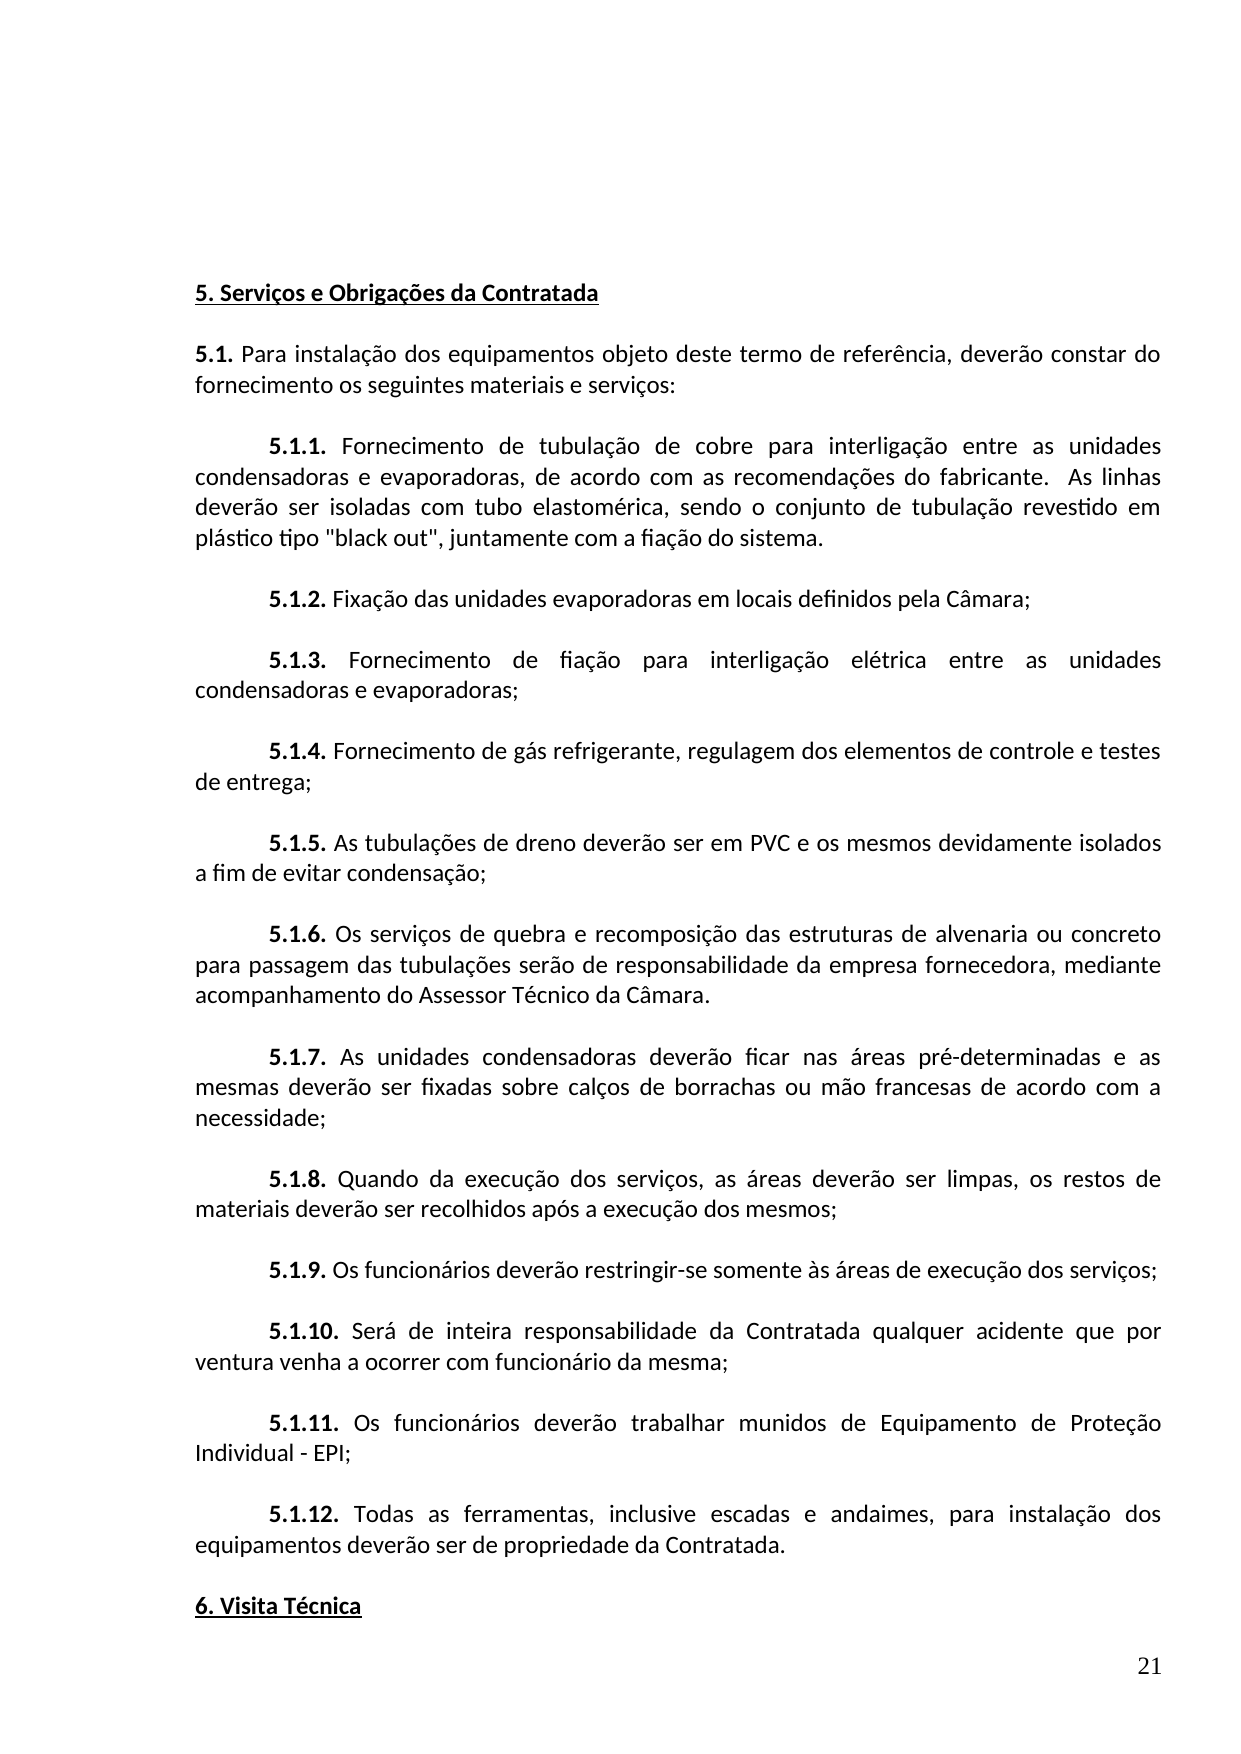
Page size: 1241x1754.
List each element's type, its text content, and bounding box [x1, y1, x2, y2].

text 5.1.2. Fixação das unidades evaporadoras em locais definidos pela Câmara; [195, 583, 1162, 613]
text 6. Visita Técnica [195, 1590, 1162, 1621]
text 5.1.4. Fornecimento de gás refrigerante, regulagem dos elementos de controle e testes de entrega; [195, 735, 1162, 796]
text 5.1.12. Todas as ferramentas, inclusive escadas e andaimes, para instalação dos equipamentos deverão ser de propriedade da Contratada. [195, 1498, 1162, 1559]
text 5.1.1. Fornecimento de tubulação de cobre para interligação entre as unidades condensadoras e evaporadoras, de acordo com as recomendações do fabricante. As linhas deverão ser isoladas com tubo elastomérica, sendo o conjunto de tubulação revestido em plástico tipo "black out", juntamente com a fiação do sistema. [195, 430, 1162, 552]
text 5.1.5. As tubulações de dreno deverão ser em PVC e os mesmos devidamente isolados a fim de evitar condensação; [195, 827, 1162, 888]
text 5.1.7. As unidades condensadoras deverão ficar nas áreas pré-determinadas e as mesmas deverão ser fixadas sobre calços de borrachas ou mão francesas de acordo com a necessidade; [195, 1041, 1162, 1132]
text 5.1.11. Os funcionários deverão trabalhar munidos de Equipamento de Proteção Individual - EPI; [195, 1407, 1162, 1468]
text 5.1.10. Será de inteira responsabilidade da Contratada qualquer acidente que por ventura venha a ocorrer com funcionário da mesma; [195, 1315, 1162, 1376]
text 5.1.3. Fornecimento de fiação para interligação elétrica entre as unidades condensadoras e evaporadoras; [195, 644, 1162, 705]
text 5.1.9. Os funcionários deverão restringir-se somente às áreas de execução dos serviços; [195, 1254, 1162, 1285]
text 5. Serviços e Obrigações da Contratada [195, 278, 1162, 308]
text 5.1.6. Os serviços de quebra e recomposição das estruturas de alvenaria ou concreto para passagem das tubulações serão de responsabilidade da empresa fornecedora, mediante acompanhamento do Assessor Técnico da Câmara. [195, 918, 1162, 1010]
text 5.1.8. Quando da execução dos serviços, as áreas deverão ser limpas, os restos de materiais deverão ser recolhidos após a execução dos mesmos; [195, 1163, 1162, 1224]
text 5.1. Para instalação dos equipamentos objeto deste termo de referência, deverão constar do fornecimento os seguintes materiais e serviços: [195, 339, 1162, 400]
